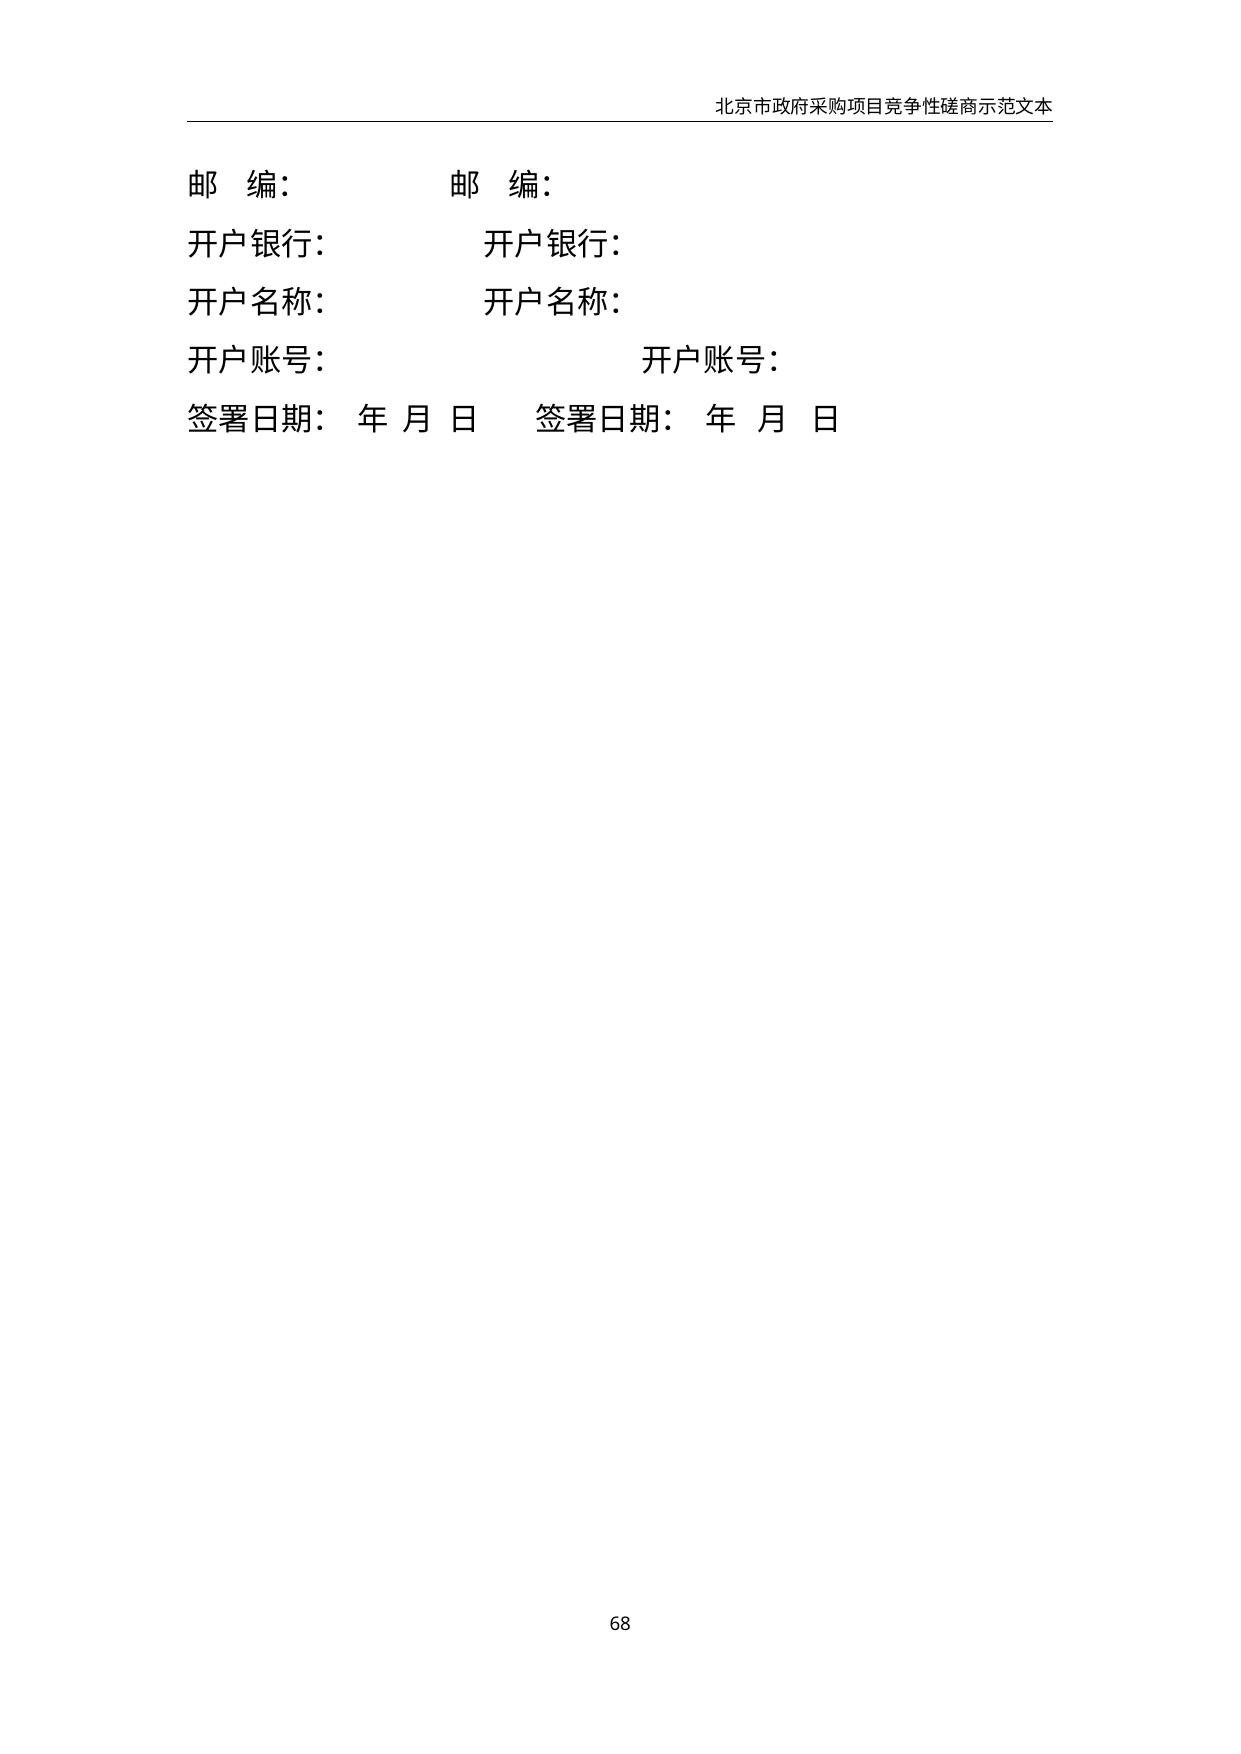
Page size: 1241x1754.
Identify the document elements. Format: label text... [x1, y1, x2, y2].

text 签署日期： 年 月 日 签署日期： 年 月 日 [187, 383, 1053, 442]
text 开户银行： 开户银行： [187, 208, 1053, 267]
text 邮 编： 邮 编： [187, 150, 1053, 208]
text 开户名称： 开户名称： [187, 267, 1053, 325]
text 开户账号： 开户账号： [187, 325, 1053, 383]
